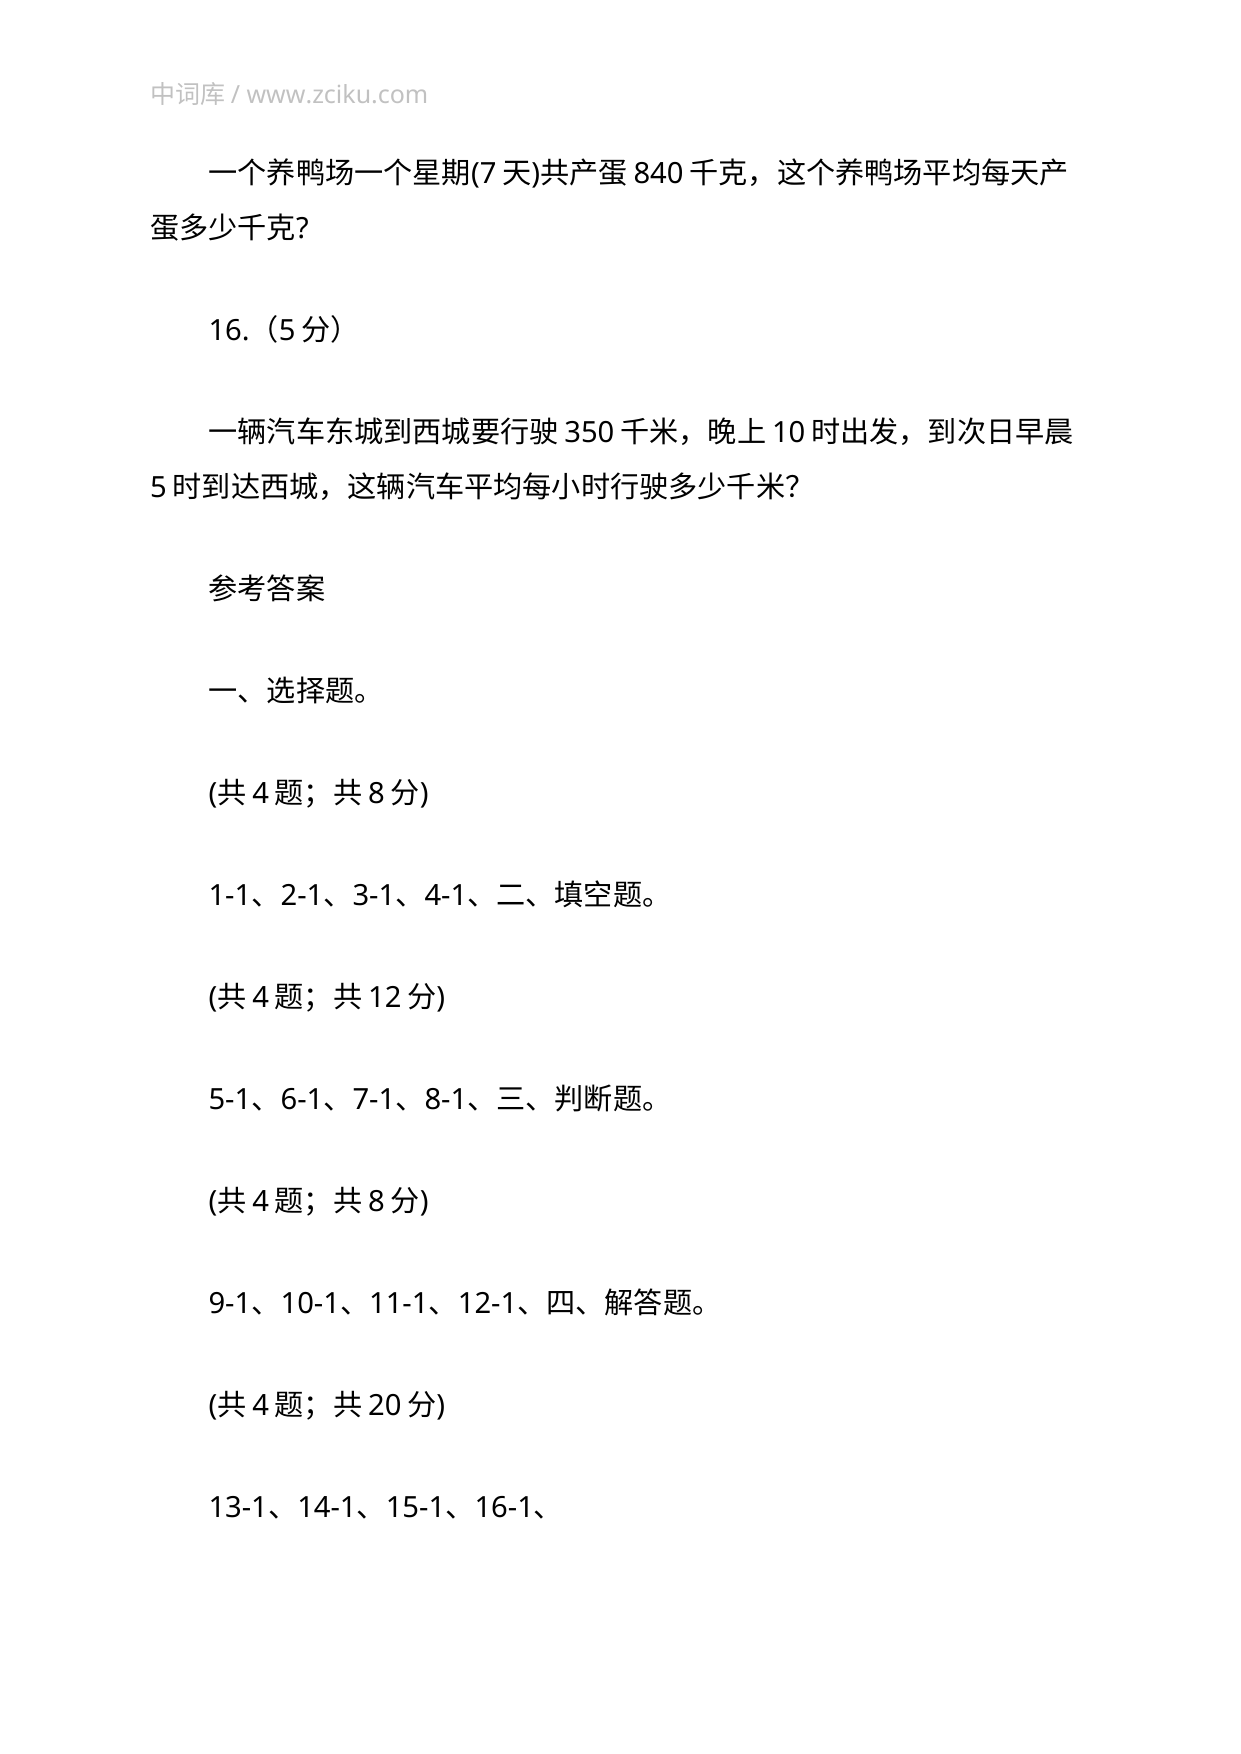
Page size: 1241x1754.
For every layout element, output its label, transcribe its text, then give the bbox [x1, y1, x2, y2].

text 16.（5分） [150, 307, 1090, 349]
text (共4题；共8分) [150, 1177, 1090, 1220]
text 9-1、10-1、11-1、12-1、四、解答题。 [150, 1279, 1090, 1322]
text 参考答案 [150, 566, 1090, 608]
text 一个养鸭场一个星期(7天)共产蛋840千克，这个养鸭场平均每天产蛋多少千克? [150, 150, 1090, 247]
text (共4题；共12分) [150, 973, 1090, 1016]
text 一辆汽车东城到西城要行驶350千米，晚上10时出发，到次日早晨5时到达西城，这辆汽车平均每小时行驶多少千米？ [150, 409, 1090, 506]
text 13-1、14-1、15-1、16-1、 [150, 1483, 1090, 1526]
text (共4题；共20分) [150, 1381, 1090, 1424]
text 一、选择题。 [150, 668, 1090, 710]
text (共4题；共8分) [150, 769, 1090, 812]
text 5-1、6-1、7-1、8-1、三、判断题。 [150, 1075, 1090, 1118]
text 1-1、2-1、3-1、4-1、二、填空题。 [150, 871, 1090, 914]
